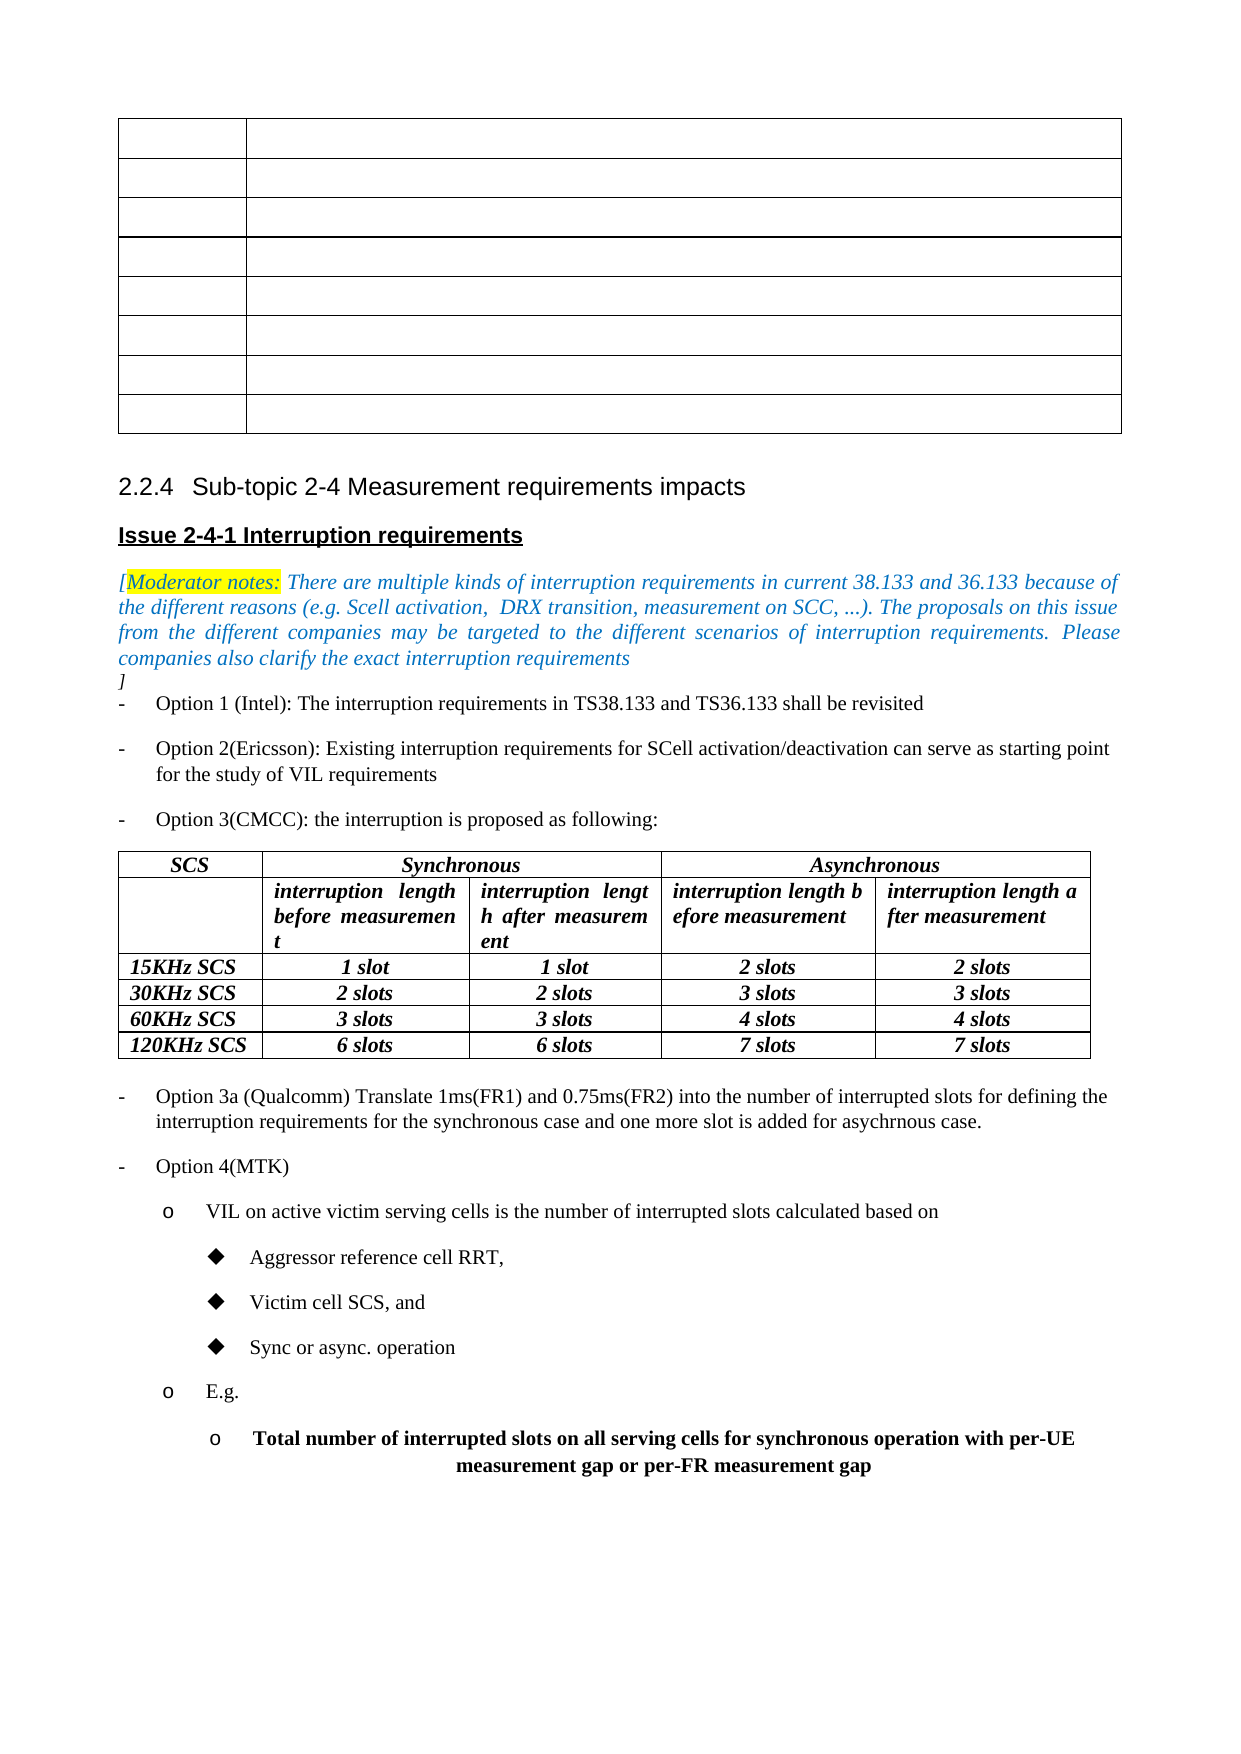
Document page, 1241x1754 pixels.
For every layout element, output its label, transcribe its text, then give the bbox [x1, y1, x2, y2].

table_cell 1 slot [263, 954, 469, 979]
list Total number of interrupted slots on all serving cells for synchronous operation with per-UE measurement gap or per-FR measurement gap [162, 1426, 1122, 1477]
table_cell 4 slots [662, 1006, 875, 1031]
table_cell 7 slots [662, 1033, 875, 1057]
table_cell 120KHz SCS [119, 1033, 262, 1057]
table_cell interruption length after measurement [470, 878, 661, 953]
table_cell 60KHz SCS [119, 1006, 262, 1031]
table_cell interruption length before measurement [263, 878, 469, 953]
table_header SCS [119, 852, 262, 877]
table_cell [247, 277, 1121, 315]
table_header Synchronous [263, 852, 661, 877]
table_cell [247, 395, 1121, 433]
table_cell 2 slots [662, 954, 875, 979]
list Sync or async. operation [206, 1335, 1122, 1359]
table_cell 2 slots [876, 954, 1090, 979]
table_cell 2 slots [263, 980, 469, 1005]
table_cell 3 slots [263, 1006, 469, 1031]
list Victim cell SCS, and [206, 1290, 1122, 1314]
table_cell [119, 159, 246, 197]
list Option 3(CMCC): the interruption is proposed as following: [118, 807, 1122, 831]
table_header Asynchronous [662, 852, 1090, 877]
table_cell 30KHz SCS [119, 980, 262, 1005]
table_cell [119, 119, 246, 157]
table_cell [247, 316, 1121, 355]
list Option 3a (Qualcomm) Translate 1ms(FR1) and 0.75ms(FR2) into the number of interrupted slots for defining the interruption requirements for the synchronous case and one more slot is added for asychrnous case. [118, 1083, 1122, 1133]
table_cell [247, 159, 1121, 197]
table_cell 3 slots [662, 980, 875, 1005]
list Option 2(Ericsson): Existing interruption requirements for SCell activation/deactivation can serve as starting point for the study of VIL requirements [118, 736, 1122, 786]
table_cell [119, 395, 246, 433]
list Option 1 (Intel): The interruption requirements in TS38.133 and TS36.133 shall be revisited [118, 691, 1122, 715]
table_cell [247, 198, 1121, 236]
list E.g. [162, 1379, 1122, 1405]
table_cell [119, 277, 246, 315]
table_cell [247, 238, 1121, 276]
table_cell [119, 356, 246, 394]
table_cell interruption length after measurement [876, 878, 1090, 953]
table_cell [119, 878, 262, 953]
text ] [118, 670, 1122, 691]
table_cell 15KHz SCS [119, 954, 262, 979]
list Option 4(MTK) [118, 1154, 1122, 1178]
text [Moderator notes: There are multiple kinds of interruption requirements in current 38.133 and 36.133 because of the different reasons (e.g. Scell activation, DRX transition, measurement on SCC, ...). The proposals on this issue from the different companies may be targeted to the different scenarios of interruption requirements. Please companies also clarify the exact interruption requirements [118, 569, 1122, 670]
table_cell [119, 198, 246, 236]
table_cell interruption length before measurement [662, 878, 875, 953]
subtitle Issue 2-4-1 Interruption requirements [118, 522, 1122, 548]
table_cell 3 slots [876, 980, 1090, 1005]
table_cell [247, 119, 1121, 157]
table_cell 6 slots [470, 1033, 661, 1057]
table_cell 6 slots [263, 1033, 469, 1057]
table_cell [247, 356, 1121, 394]
table_cell 4 slots [876, 1006, 1090, 1031]
list VIL on active victim serving cells is the number of interrupted slots calculated based on [162, 1199, 1122, 1224]
table_cell 3 slots [470, 1006, 661, 1031]
list Aggressor reference cell RRT, [206, 1245, 1122, 1269]
table_cell [119, 238, 246, 276]
table_cell 7 slots [876, 1033, 1090, 1057]
subtitle Sub-topic 2-4 Measurement requirements impacts [118, 472, 1122, 501]
table_cell [119, 316, 246, 355]
table_cell 2 slots [470, 980, 661, 1005]
table_cell 1 slot [470, 954, 661, 979]
